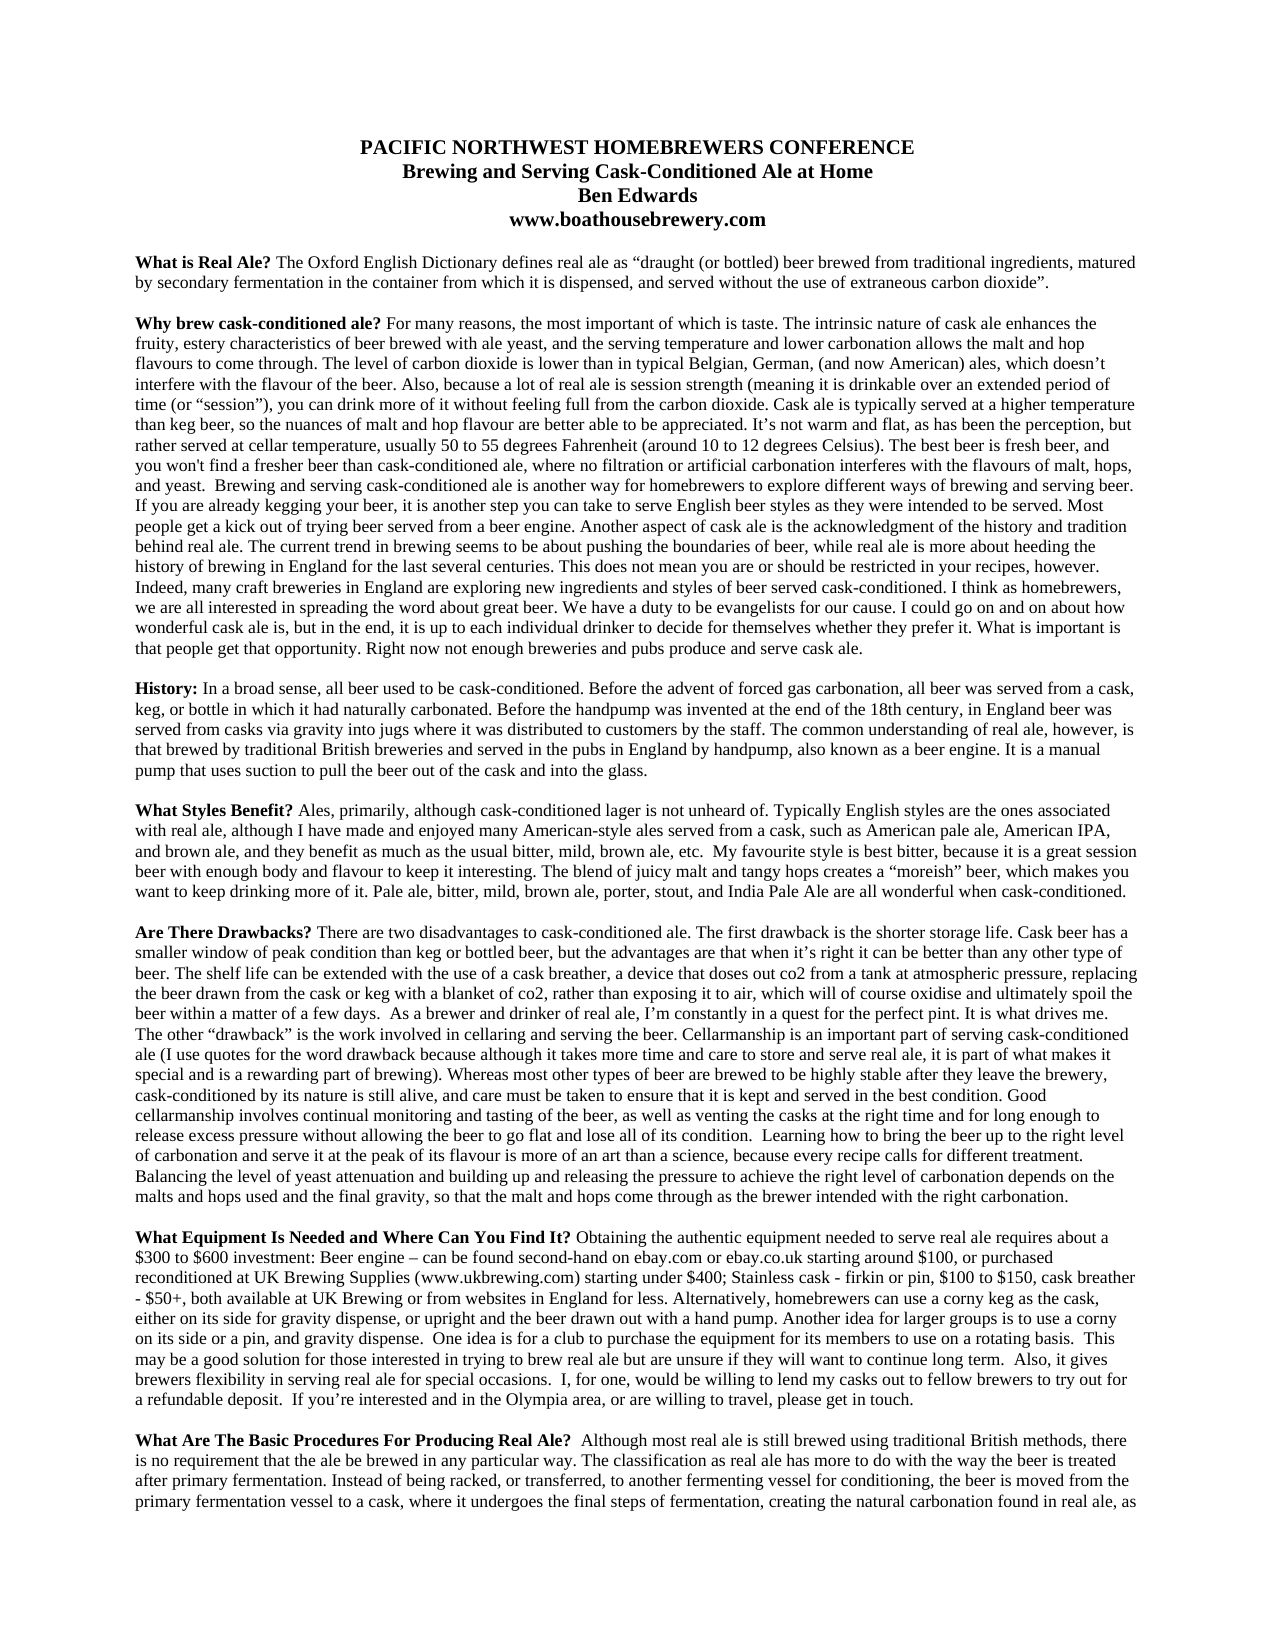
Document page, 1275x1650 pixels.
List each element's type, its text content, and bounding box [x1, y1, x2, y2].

text PACIFIC NORTHWEST HOMEBREWERS CONFERENCE [135, 135, 1140, 159]
text What Equipment Is Needed and Where Can You Find It? Obtaining the authentic equipment needed to serve real ale requires about a $300 to $600 investment: Beer engine – can be found second-hand on ebay.com or ebay.co.uk starting around $100, or purchased reconditioned at UK Brewing Supplies (www.ukbrewing.com) starting under $400; Stainless cask - firkin or pin, $100 to $150, cask breather - $50+, both available at UK Brewing or from websites in England for less. Alternatively, homebrewers can use a corny keg as the cask, either on its side for gravity dispense, or upright and the beer drawn out with a hand pump. Another idea for larger groups is to use a corny on its side or a pin, and gravity dispense. One idea is for a club to purchase the equipment for its members to use on a rotating basis. This may be a good solution for those interested in trying to brew real ale but are unsure if they will want to continue long term. Also, it gives brewers flexibility in serving real ale for special occasions. I, for one, would be willing to lend my casks out to fellow brewers to try out for a refundable deposit. If you’re interested and in the Olympia area, or are willing to travel, please get in touch. [135, 1227, 1140, 1409]
text Why brew cask-conditioned ale? For many reasons, the most important of which is taste. The intrinsic nature of cask ale enhances the fruity, estery characteristics of beer brewed with ale yeast, and the serving temperature and lower carbonation allows the malt and hop flavours to come through. The level of carbon dioxide is lower than in typical Belgian, German, (and now American) ales, which doesn’t interfere with the flavour of the beer. Also, because a lot of real ale is session strength (meaning it is drinkable over an extended period of time (or “session”), you can drink more of it without feeling full from the carbon dioxide. Cask ale is typically served at a higher temperature than keg beer, so the nuances of malt and hop flavour are better able to be appreciated. It’s not warm and flat, as has been the perception, but rather served at cellar temperature, usually 50 to 55 degrees Fahrenheit (around 10 to 12 degrees Celsius). The best beer is fresh beer, and you won't find a fresher beer than cask-conditioned ale, where no filtration or artificial carbonation interferes with the flavours of malt, hops, and yeast. Brewing and serving cask-conditioned ale is another way for homebrewers to explore different ways of brewing and serving beer. If you are already kegging your beer, it is another step you can take to serve English beer styles as they were intended to be served. Most people get a kick out of trying beer served from a beer engine. Another aspect of cask ale is the acknowledgment of the history and tradition behind real ale. The current trend in brewing seems to be about pushing the boundaries of beer, while real ale is more about heeding the history of brewing in England for the last several centuries. This does not mean you are or should be restricted in your recipes, however. Indeed, many craft breweries in England are exploring new ingredients and styles of beer served cask-conditioned. I think as homebrewers, we are all interested in spreading the word about great beer. We have a duty to be evangelists for our cause. I could go on and on about how wonderful cask ale is, but in the end, it is up to each individual drinker to decide for themselves whether they prefer it. What is important is that people get that opportunity. Right now not enough breweries and pubs produce and serve cask ale. [135, 312, 1140, 658]
text Are There Drawbacks? There are two disadvantages to cask-conditioned ale. The first drawback is the shorter storage life. Cask beer has a smaller window of peak condition than keg or bottled beer, but the advantages are that when it’s right it can be better than any other type of beer. The shelf life can be extended with the use of a cask breather, a device that doses out co2 from a tank at atmospheric pressure, replacing the beer drawn from the cask or keg with a blanket of co2, rather than exposing it to air, which will of course oxidise and ultimately spoil the beer within a matter of a few days. As a brewer and drinker of real ale, I’m constantly in a quest for the perfect pint. It is what drives me. The other “drawback” is the work involved in cellaring and serving the beer. Cellarmanship is an important part of serving cask-conditioned ale (I use quotes for the word drawback because although it takes more time and care to store and serve real ale, it is part of what makes it special and is a rewarding part of brewing). Whereas most other types of beer are brewed to be highly stable after they leave the brewery, cask-conditioned by its nature is still alive, and care must be taken to ensure that it is kept and served in the best condition. Good cellarmanship involves continual monitoring and tasting of the beer, as well as venting the casks at the right time and for long enough to release excess pressure without allowing the beer to go flat and lose all of its condition. Learning how to bring the beer up to the right level of carbonation and serve it at the peak of its flavour is more of an art than a science, because every recipe calls for different treatment. Balancing the level of yeast attenuation and building up and releasing the pressure to achieve the right level of carbonation depends on the malts and hops used and the final gravity, so that the malt and hops come through as the brewer intended with the right carbonation. [135, 922, 1140, 1206]
text www.boathousebrewery.com [135, 207, 1140, 231]
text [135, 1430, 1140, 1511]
text Ben Edwards [135, 183, 1140, 207]
text What Styles Benefit? Ales, primarily, although cask-conditioned lager is not unheard of. Typically English styles are the ones associated with real ale, although I have made and enjoyed many American-style ales served from a cask, such as American pale ale, American IPA, and brown ale, and they benefit as much as the usual bitter, mild, brown ale, etc. My favourite style is best bitter, because it is a great session beer with enough body and flavour to keep it interesting. The blend of juicy malt and tangy hops creates a “moreish” beer, which makes you want to keep drinking more of it. Pale ale, bitter, mild, brown ale, porter, stout, and India Pale Ale are all wonderful when cask-conditioned. [135, 800, 1140, 902]
text What is Real Ale? The Oxford English Dictionary defines real ale as “draught (or bottled) beer brewed from traditional ingredients, matured by secondary fermentation in the container from which it is dispensed, and served without the use of extraneous carbon dioxide”. [135, 252, 1140, 292]
text History: In a broad sense, all beer used to be cask-conditioned. Before the advent of forced gas carbonation, all beer was served from a cask, keg, or bottle in which it had naturally carbonated. Before the handpump was invented at the end of the 18th century, in England beer was served from casks via gravity into jugs where it was distributed to customers by the staff. The common understanding of real ale, however, is that brewed by traditional British breweries and served in the pubs in England by handpump, also known as a beer engine. It is a manual pump that uses suction to pull the beer out of the cask and into the glass. [135, 678, 1140, 780]
text Brewing and Serving Cask-Conditioned Ale at Home [135, 159, 1140, 183]
